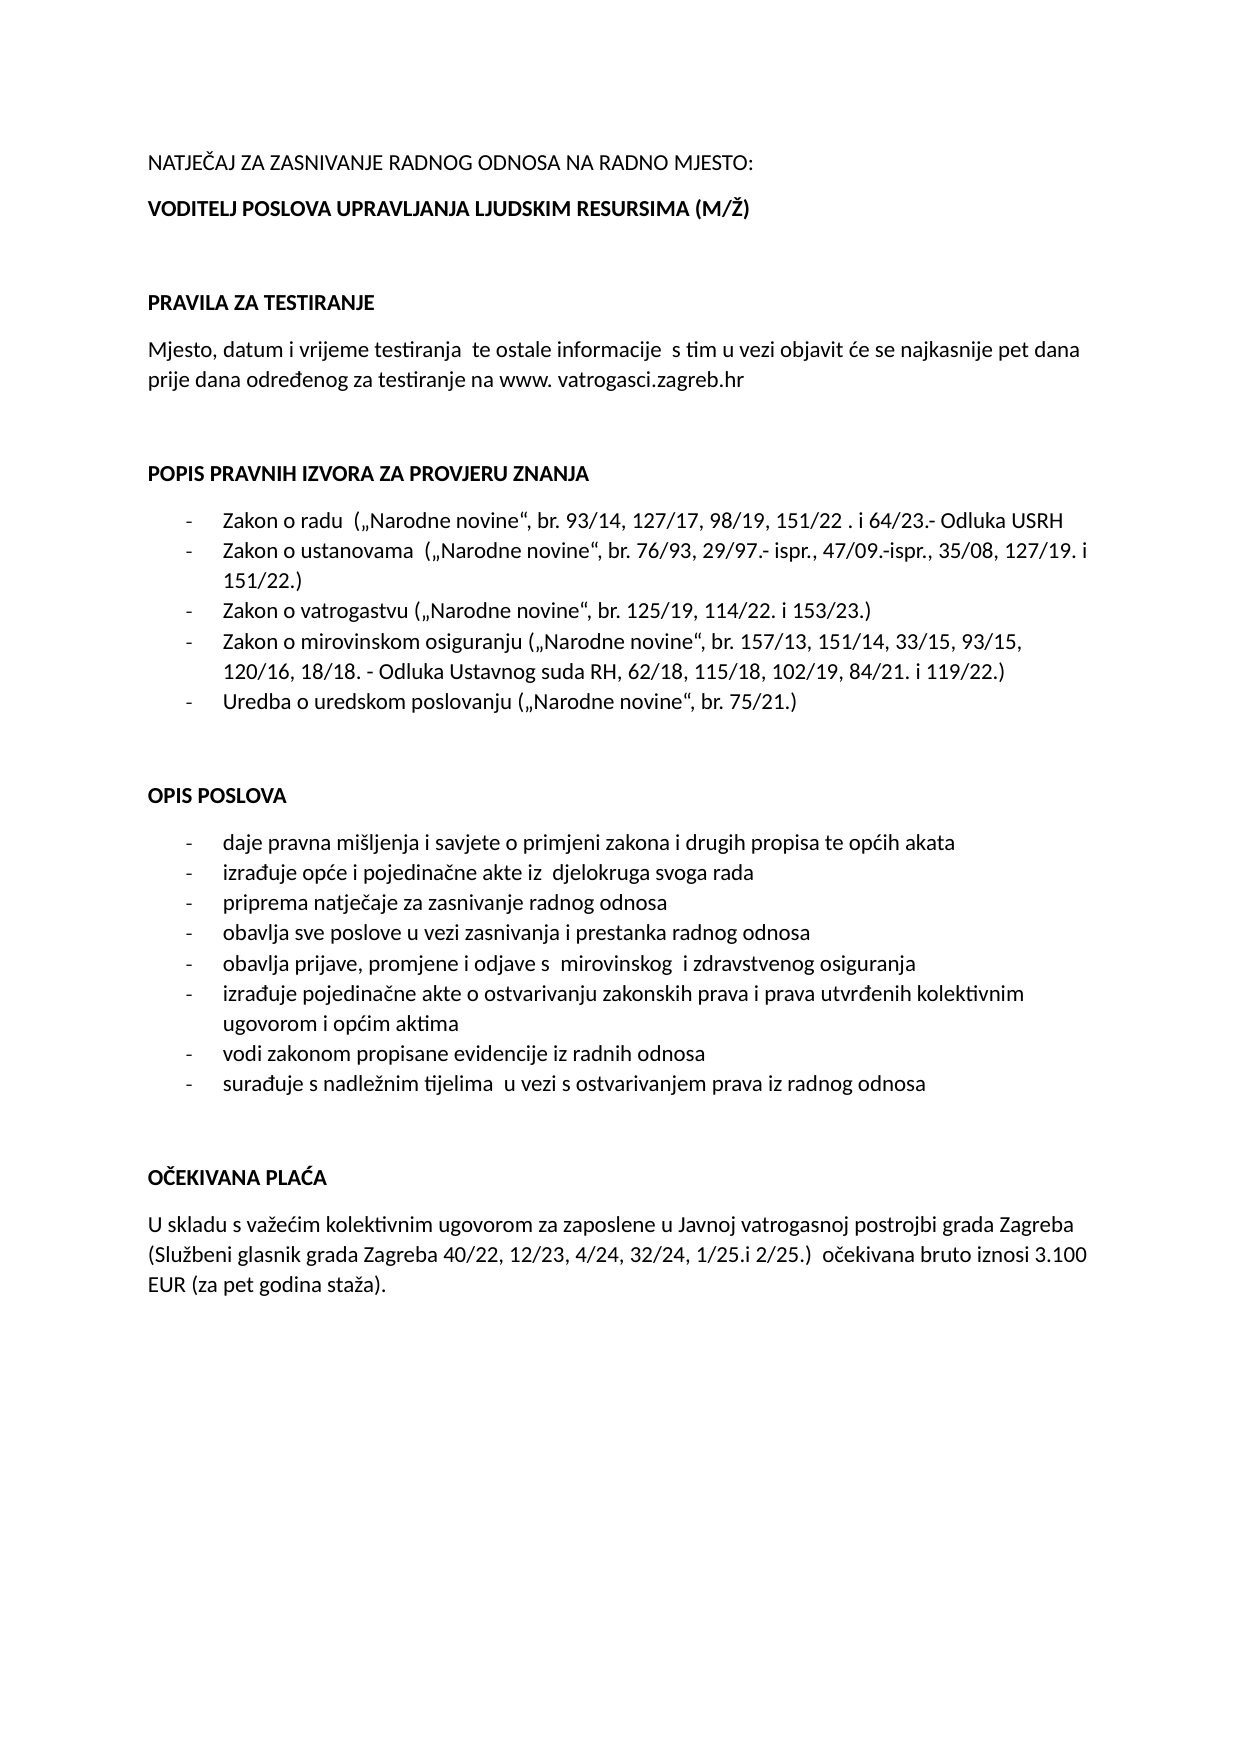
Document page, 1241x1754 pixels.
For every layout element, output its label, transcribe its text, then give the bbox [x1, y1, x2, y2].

list izrađuje pojedinačne akte o ostvarivanju zakonskih prava i prava utvrđenih kolektivnim ugovorom i općim aktima [185, 979, 1093, 1037]
list surađuje s nadležnim tijelima u vezi s ostvarivanjem prava iz radnog odnosa [185, 1069, 1093, 1097]
list priprema natječaje za zasnivanje radnog odnosa [185, 888, 1093, 916]
text U skladu s važećim kolektivnim ugovorom za zaposlene u Javnoj vatrogasnoj postrojbi grada Zagreba (Službeni glasnik grada Zagreba 40/22, 12/23, 4/24, 32/24, 1/25.i 2/25.) očekivana bruto iznosi 3.100 EUR (za pet godina staža). [148, 1210, 1093, 1298]
list Zakon o vatrogastvu („Narodne novine“, br. 125/19, 114/22. i 153/23.) [185, 597, 1093, 624]
list daje pravna mišljenja i savjete o primjeni zakona i drugih propisa te općih akata [185, 828, 1093, 856]
list izrađuje opće i pojedinačne akte iz djelokruga svoga rada [185, 858, 1093, 886]
list Uredba o uredskom poslovanju („Narodne novine“, br. 75/21.) [185, 687, 1093, 715]
list obavlja sve poslove u vezi zasnivanja i prestanka radnog odnosa [185, 918, 1093, 946]
list vodi zakonom propisane evidencije iz radnih odnosa [185, 1039, 1093, 1067]
text OČEKIVANA PLAĆA [148, 1163, 1093, 1191]
text Mjesto, datum i vrijeme testiranja te ostale informacije s tim u vezi objavit će se najkasnije pet dana prije dana određenog za testiranje na www. vatrogasci.zagreb.hr [148, 335, 1093, 393]
text PRAVILA ZA TESTIRANJE [148, 288, 1093, 316]
list Zakon o radu („Narodne novine“, br. 93/14, 127/17, 98/19, 151/22 . i 64/23.- Odluka USRH [185, 506, 1093, 534]
list obavlja prijave, promjene i odjave s mirovinskog i zdravstvenog osiguranja [185, 949, 1093, 977]
list Zakon o ustanovama („Narodne novine“, br. 76/93, 29/97.- ispr., 47/09.-ispr., 35/08, 127/19. i 151/22.) [185, 536, 1093, 594]
text POPIS PRAVNIH IZVORA ZA PROVJERU ZNANJA [148, 459, 1093, 487]
list Zakon o mirovinskom osiguranju („Narodne novine“, br. 157/13, 151/14, 33/15, 93/15, 120/16, 18/18. - Odluka Ustavnog suda RH, 62/18, 115/18, 102/19, 84/21. i 119/22.) [185, 627, 1093, 685]
text OPIS POSLOVA [148, 781, 1093, 809]
text NATJEČAJ ZA ZASNIVANJE RADNOG ODNOSA NA RADNO MJESTO: [148, 148, 1093, 176]
text VODITELJ POSLOVA UPRAVLJANJA LJUDSKIM RESURSIMA (M/Ž) [148, 194, 1093, 222]
